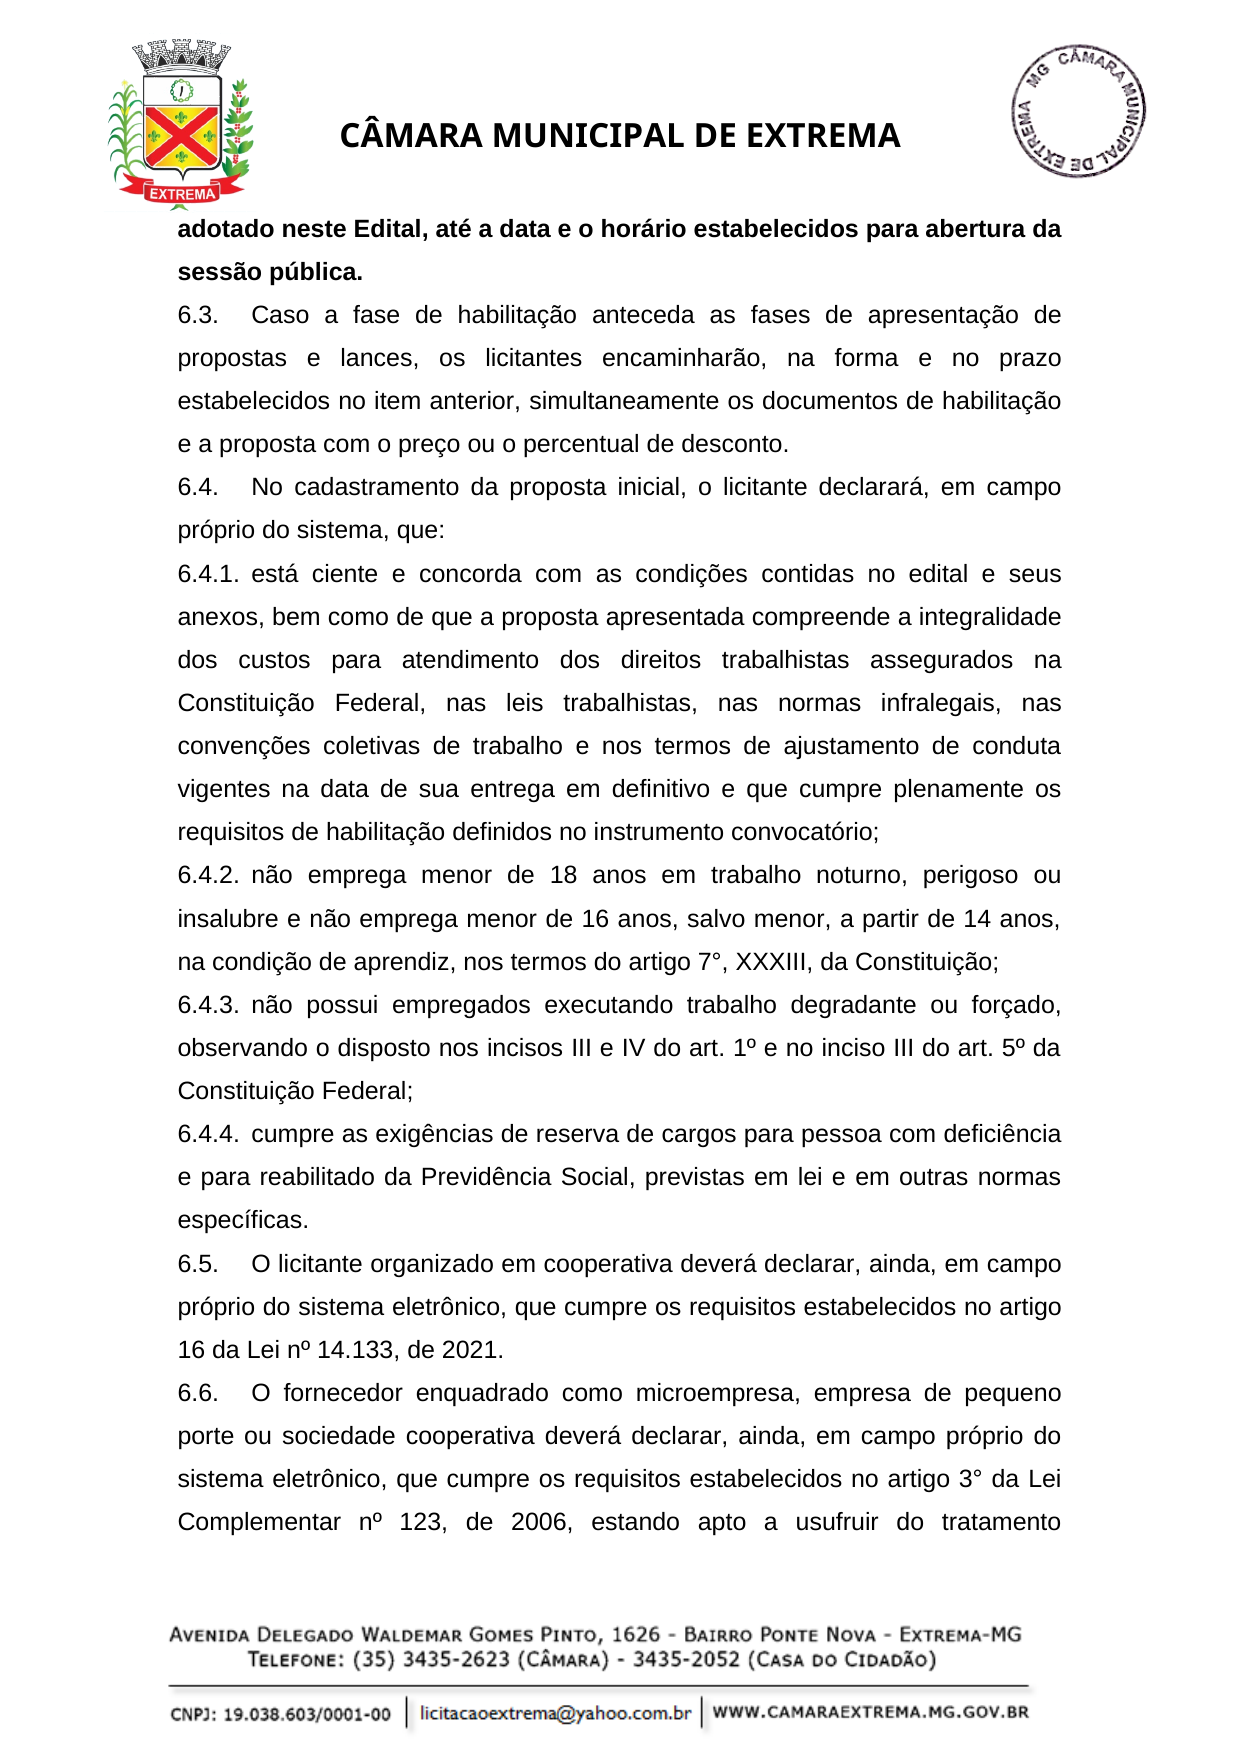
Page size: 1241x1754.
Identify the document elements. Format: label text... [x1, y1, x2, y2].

picture [103, 33, 257, 216]
picture [0, 1598, 1240, 1754]
text 6.5. O licitante organizado em cooperativa deverá declarar, ainda, em campo próprio do sistema eletrônico, que cumpre os requisitos estabelecidos no artigo 16 da Lei nº 14.133, de 2021. [177, 1249, 1063, 1364]
text 6.4.4. cumpre as exigências de reserva de cargos para pessoa com deficiência e para reabilitado da Previdência Social, previstas em lei e em outras normas específicas. [177, 1119, 1063, 1234]
text 6.4. No cadastramento da proposta inicial, o licitante declarará, em campo próprio do sistema, que: [177, 472, 1063, 544]
text 6.4.3. não possui empregados executando trabalho degradante ou forçado, observando o disposto nos incisos III e IV do art. 1º e no inciso III do art. 5º da Constituição Federal; [177, 990, 1063, 1105]
text 6.4.1. está ciente e concorda com as condições contidas no edital e seus anexos, bem como de que a proposta apresentada compreende a integralidade dos custos para atendimento dos direitos trabalhistas assegurados na Constituição Federal, nas leis trabalhistas, nas normas infralegais, nas convenções coletivas de trabalho e nos termos de ajustamento de conduta vigentes na data de sua entrega em definitivo e que cumpre plenamente os requisitos de habilitação definidos no instrumento convocatório; [177, 559, 1063, 846]
text 6.3. Caso a fase de habilitação anteceda as fases de apresentação de propostas e lances, os licitantes encaminharão, na forma e no prazo estabelecidos no item anterior, simultaneamente os documentos de habilitação e a proposta com o preço ou o percentual de desconto. [177, 300, 1063, 458]
text 6.4.2. não emprega menor de 18 anos em trabalho noturno, perigoso ou insalubre e não emprega menor de 16 anos, salvo menor, a partir de 14 anos, na condição de aprendiz, nos termos do artigo 7°, XXXIII, da Constituição; [177, 861, 1063, 976]
picture [1005, 34, 1154, 193]
